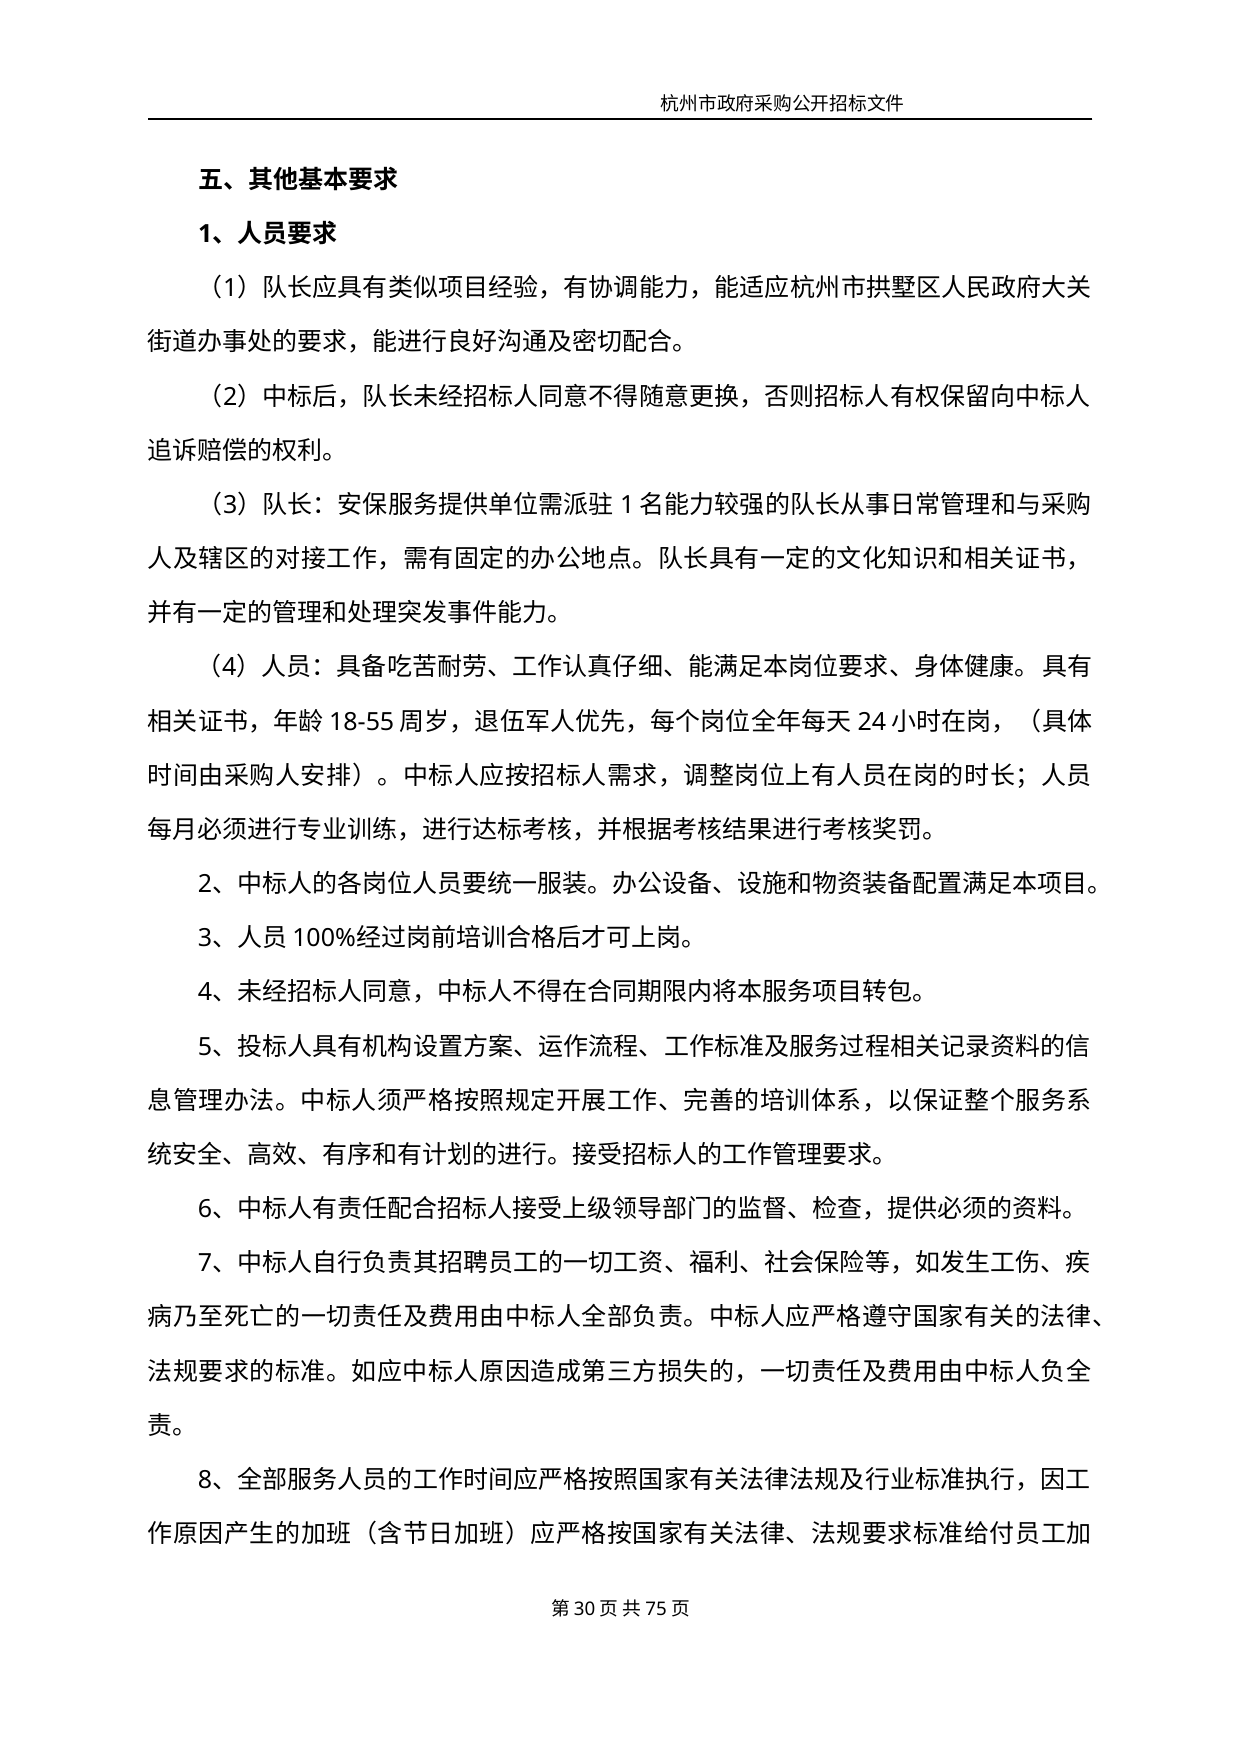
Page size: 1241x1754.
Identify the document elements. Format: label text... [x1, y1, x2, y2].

text 2、中标人的各岗位人员要统一服装。办公设备、设施和物资装备配置满足本项目。 [148, 849, 1092, 903]
text 4、未经招标人同意，中标人不得在合同期限内将本服务项目转包。 [148, 957, 1092, 1012]
text （2）中标后，队长未经招标人同意不得随意更换，否则招标人有权保留向中标人追诉赔偿的权利。 [148, 362, 1092, 470]
text 1、人员要求 [148, 199, 1092, 253]
text 7、中标人自行负责其招聘员工的一切工资、福利、社会保险等，如发生工伤、疾病乃至死亡的一切责任及费用由中标人全部负责。中标人应严格遵守国家有关的法律、法规要求的标准。如应中标人原因造成第三方损失的，一切责任及费用由中标人负全责。 [148, 1228, 1092, 1445]
text 3、人员100%经过岗前培训合格后才可上岗。 [148, 903, 1092, 957]
text 5、投标人具有机构设置方案、运作流程、工作标准及服务过程相关记录资料的信息管理办法。中标人须严格按照规定开展工作、完善的培训体系，以保证整个服务系统安全、高效、有序和有计划的进行。接受招标人的工作管理要求。 [148, 1012, 1092, 1174]
text （3）队长：安保服务提供单位需派驻1名能力较强的队长从事日常管理和与采购人及辖区的对接工作，需有固定的办公地点。队长具有一定的文化知识和相关证书，并有一定的管理和处理突发事件能力。 [148, 470, 1092, 632]
text 6、中标人有责任配合招标人接受上级领导部门的监督、检查，提供必须的资料。 [148, 1174, 1092, 1228]
text （1）队长应具有类似项目经验，有协调能力，能适应杭州市拱墅区人民政府大关街道办事处的要求，能进行良好沟通及密切配合。 [148, 253, 1092, 362]
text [148, 1445, 1092, 1553]
text （4）人员：具备吃苦耐劳、工作认真仔细、能满足本岗位要求、身体健康。具有相关证书，年龄18-55周岁，退伍军人优先，每个岗位全年每天24小时在岗，（具体时间由采购人安排）。中标人应按招标人需求，调整岗位上有人员在岗的时长；人员每月必须进行专业训练，进行达标考核，并根据考核结果进行考核奖罚。 [148, 632, 1092, 849]
subtitle 五、其他基本要求 [148, 145, 1092, 199]
